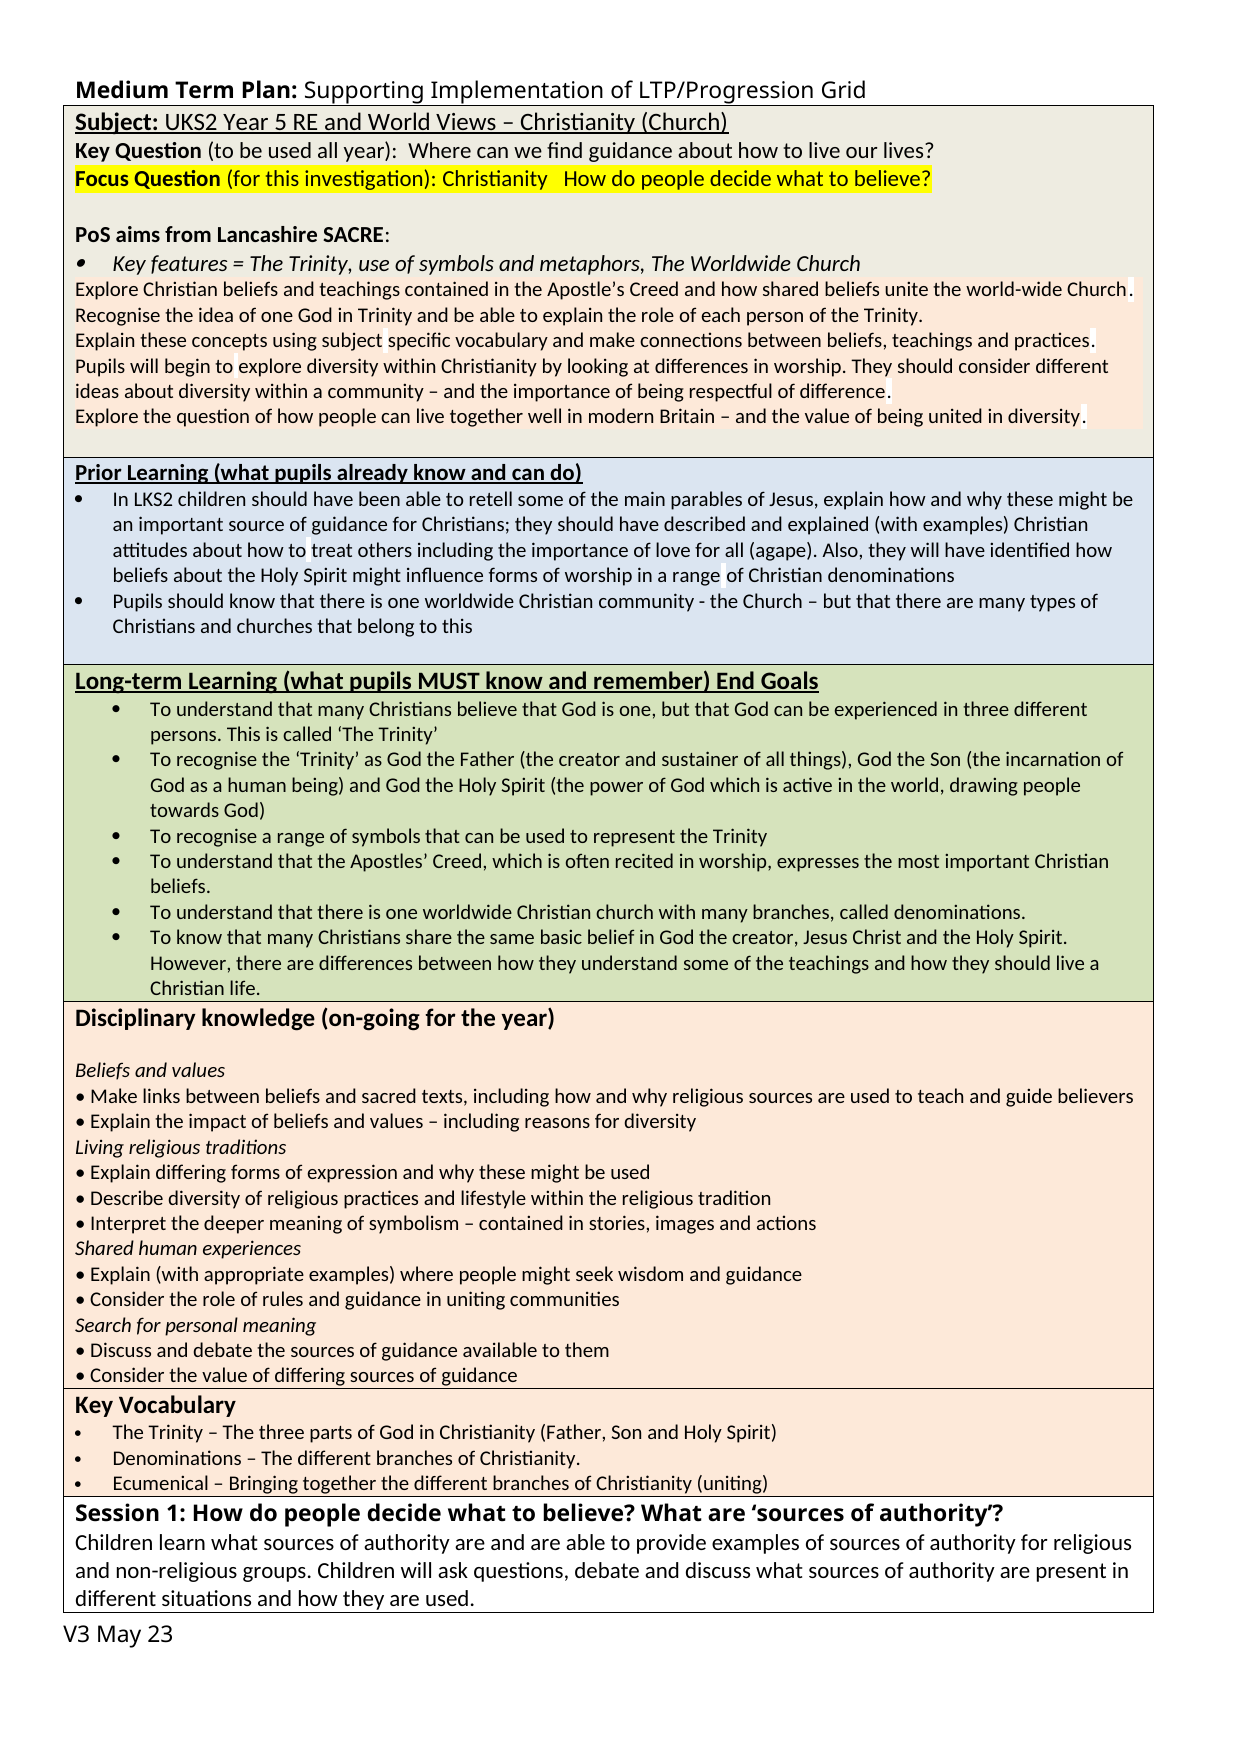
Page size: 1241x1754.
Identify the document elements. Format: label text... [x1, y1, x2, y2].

table_cell Long-term Learning (what pupils MUST know and remember) End Goals To understand that many Christians believe that God is one, but that God can be experienced in three different persons. This is called ‘The Trinity’ To recognise the ‘Trinity’ as God the Father (the creator and sustainer of all things), God the Son (the incarnation of God as a human being) and God the Holy Spirit (the power of God which is active in the world, drawing people towards God) To recognise a range of symbols that can be used to represent the Trinity To understand that the Apostles’ Creed, which is often recited in worship, expresses the most important Christian beliefs. To understand that there is one worldwide Christian church with many branches, called denominations. To know that many Christians share the same basic belief in God the creator, Jesus Christ and the Holy Spirit. However, there are differences between how they understand some of the teachings and how they should live a Christian life. [64, 665, 1153, 1001]
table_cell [64, 1497, 1153, 1612]
table_header Subject: UKS2 Year 5 RE and World Views – Christianity (Church) Key Question (to be used all year): Where can we find guidance about how to live our lives? Focus Question (for this investigation): Christianity How do people decide what to believe? PoS aims from Lancashire SACRE: Key features = The Trinity, use of symbols and metaphors, The Worldwide Church Explore Christian beliefs and teachings contained in the Apostle’s Creed and how shared beliefs unite the world-wide Church. Recognise the idea of one God in Trinity and be able to explain the role of each person of the Trinity. Explain these concepts using subject specific vocabulary and make connections between beliefs, teachings and practices. Pupils will begin to explore diversity within Christianity by looking at differences in worship. They should consider different ideas about diversity within a community – and the importance of being respectful of difference. Explore the question of how people can live together well in modern Britain – and the value of being united in diversity. [64, 106, 1153, 457]
table_cell Disciplinary knowledge (on-going for the year) Beliefs and values • Make links between beliefs and sacred texts, including how and why religious sources are used to teach and guide believers • Explain the impact of beliefs and values – including reasons for diversity Living religious traditions • Explain differing forms of expression and why these might be used • Describe diversity of religious practices and lifestyle within the religious tradition • Interpret the deeper meaning of symbolism – contained in stories, images and actions Shared human experiences • Explain (with appropriate examples) where people might seek wisdom and guidance • Consider the role of rules and guidance in uniting communities Search for personal meaning • Discuss and debate the sources of guidance available to them • Consider the value of differing sources of guidance [64, 1002, 1153, 1388]
table_cell Prior Learning (what pupils already know and can do) In LKS2 children should have been able to retell some of the main parables of Jesus, explain how and why these might be an important source of guidance for Christians; they should have described and explained (with examples) Christian attitudes about how to treat others including the importance of love for all (agape). Also, they will have identified how beliefs about the Holy Spirit might influence forms of worship in a range of Christian denominations Pupils should know that there is one worldwide Christian community - the Church – but that there are many types of Christians and churches that belong to this [64, 458, 1153, 664]
table_cell Key Vocabulary The Trinity – The three parts of God in Christianity (Father, Son and Holy Spirit) Denominations – The different branches of Christianity. Ecumenical – Bringing together the different branches of Christianity (uniting) [64, 1389, 1153, 1496]
